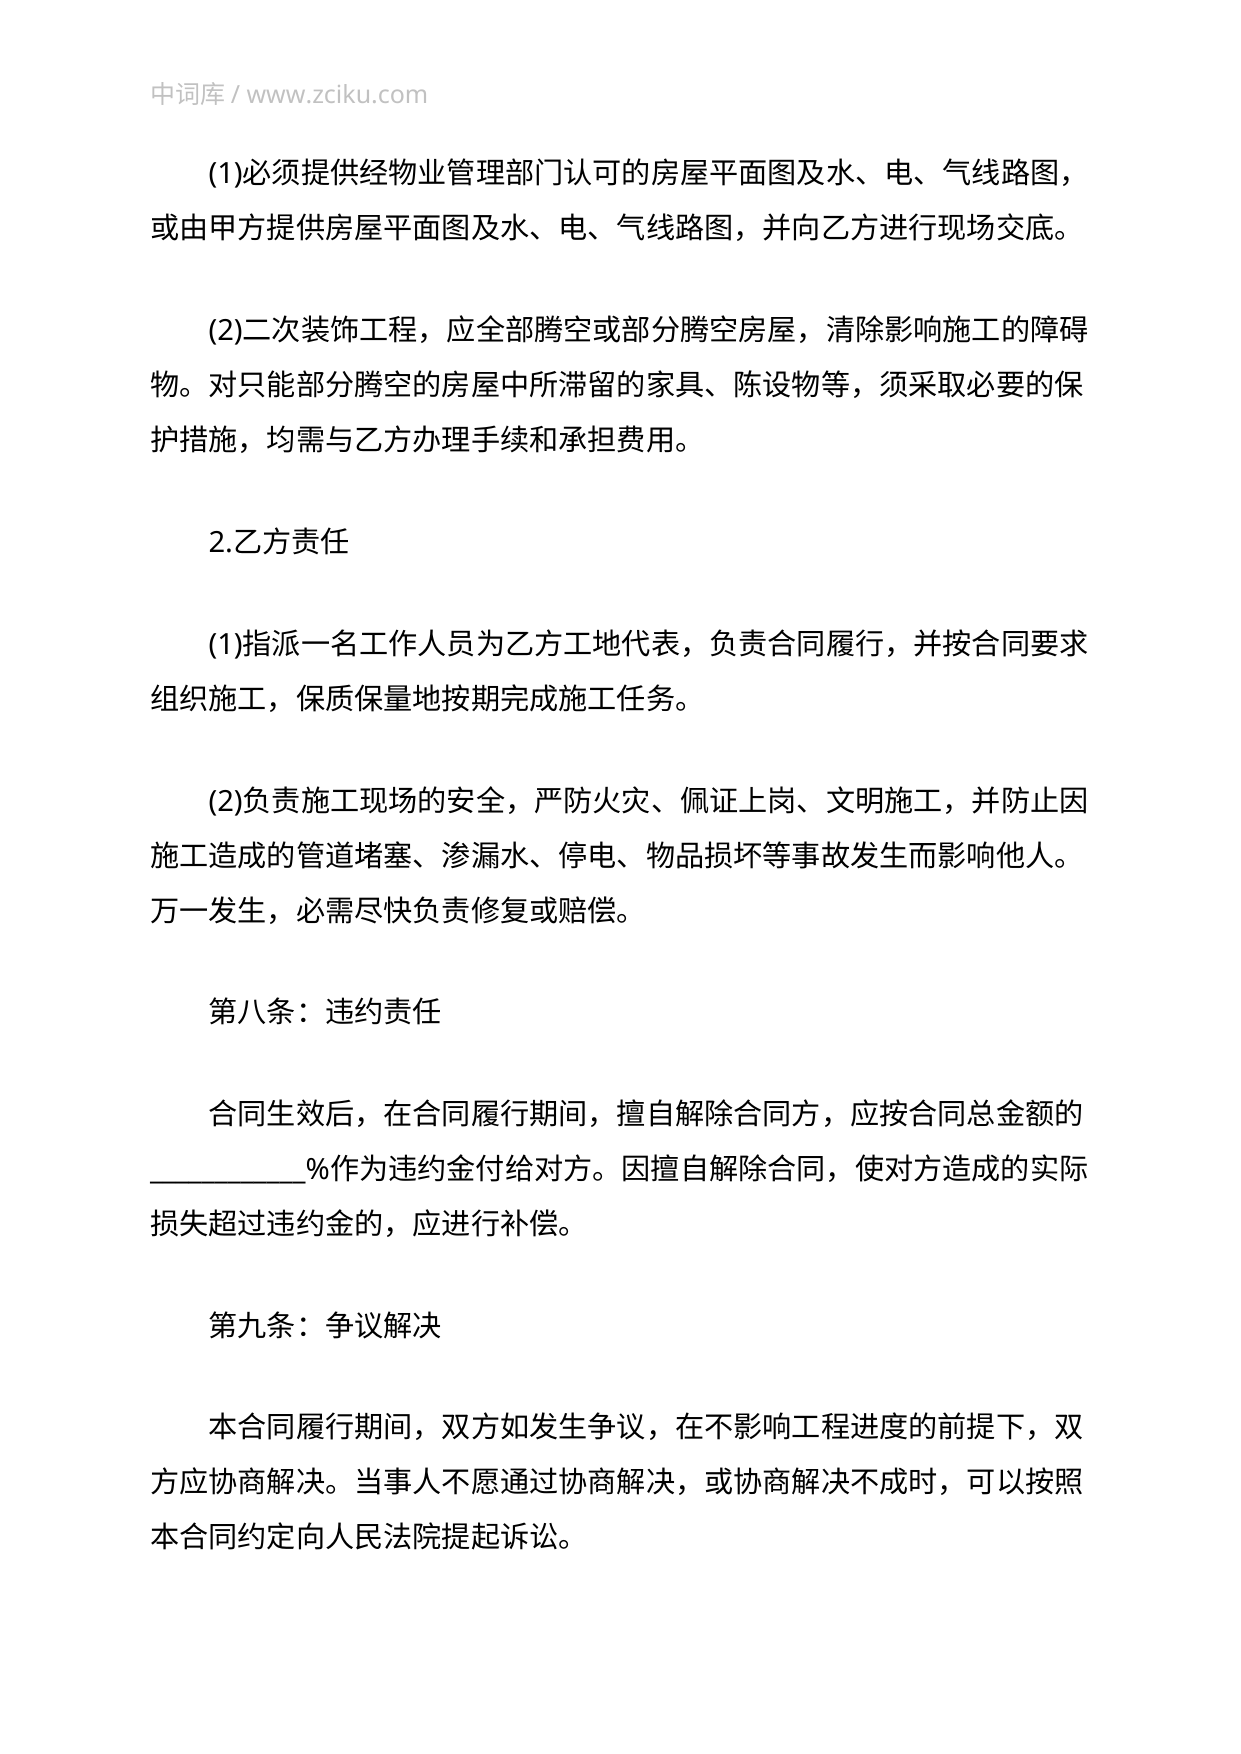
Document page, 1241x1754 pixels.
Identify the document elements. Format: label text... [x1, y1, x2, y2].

text 本合同履行期间，双方如发生争议，在不影响工程进度的前提下，双方应协商解决。当事人不愿通过协商解决，或协商解决不成时，可以按照本合同约定向人民法院提起诉讼。 [150, 1404, 1090, 1556]
text 2.乙方责任 [150, 518, 1090, 561]
text 第八条：违约责任 [150, 989, 1090, 1031]
text 合同生效后，在合同履行期间，擅自解除合同方，应按合同总金额的____________%作为违约金付给对方。因擅自解除合同，使对方造成的实际损失超过违约金的，应进行补偿。 [150, 1091, 1090, 1243]
text (1)必须提供经物业管理部门认可的房屋平面图及水、电、气线路图，或由甲方提供房屋平面图及水、电、气线路图，并向乙方进行现场交底。 [150, 150, 1090, 247]
text (2)负责施工现场的安全，严防火灾、佩证上岗、文明施工，并防止因施工造成的管道堵塞、渗漏水、停电、物品损坏等事故发生而影响他人。万一发生，必需尽快负责修复或赔偿。 [150, 777, 1090, 929]
text (1)指派一名工作人员为乙方工地代表，负责合同履行，并按合同要求组织施工，保质保量地按期完成施工任务。 [150, 620, 1090, 718]
text (2)二次装饰工程，应全部腾空或部分腾空房屋，清除影响施工的障碍物。对只能部分腾空的房屋中所滞留的家具、陈设物等，须采取必要的保护措施，均需与乙方办理手续和承担费用。 [150, 307, 1090, 459]
text 第九条：争议解决 [150, 1302, 1090, 1344]
